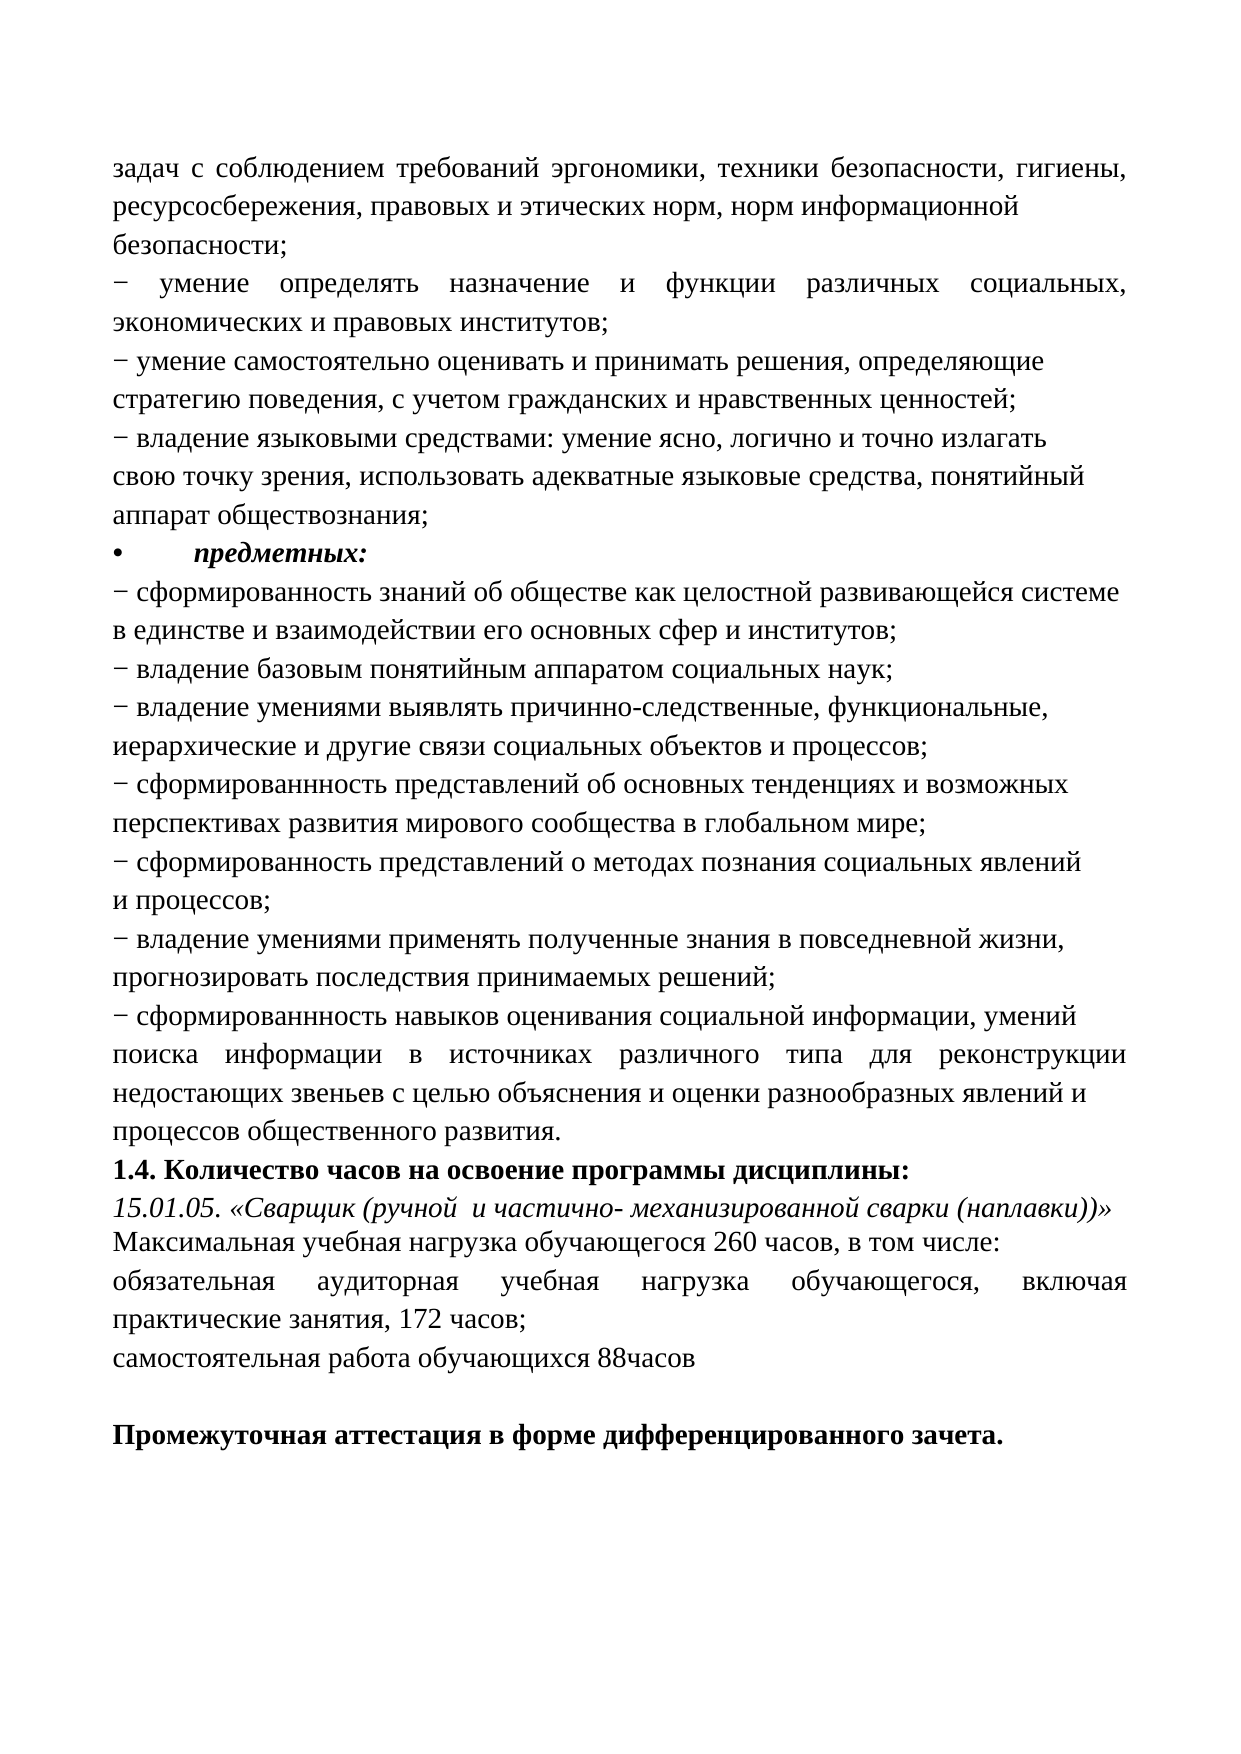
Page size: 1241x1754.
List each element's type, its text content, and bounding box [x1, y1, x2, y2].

text − владение базовым понятийным аппаратом социальных наук; [112, 651, 1128, 684]
text − владение умениями применять полученные знания в повседневной жизни, [112, 921, 1128, 954]
text в единстве и взаимодействии его основных сфер и институтов; [112, 612, 1128, 646]
text прогнозировать последствия принимаемых решений; [112, 959, 1128, 993]
text свою точку зрения, использовать адекватные языковые средства, понятийный [112, 458, 1128, 492]
text − сформированность представлений о методах познания социальных явлений [112, 844, 1128, 877]
text Максимальная учебная нагрузка обучающегося 260 часов, в том числе: [112, 1224, 1128, 1258]
text стратегию поведения, с учетом гражданских и нравственных ценностей; [112, 381, 1128, 415]
text процессов общественного развития. [112, 1113, 1128, 1147]
text 1.4. Количество часов на освоение программы дисциплины: [112, 1152, 1128, 1186]
text задач с соблюдением требований эргономики, техники безопасности, гигиены, ресурсосбережения, правовых и этических норм, норм информационной [112, 150, 1128, 222]
text перспективах развития мирового сообщества в глобальном мире; [112, 805, 1128, 839]
text аппарат обществознания; [112, 497, 1128, 530]
text − умение самостоятельно оценивать и принимать решения, определяющие [112, 343, 1128, 376]
text самостоятельная работа обучающихся 88часов [112, 1340, 1128, 1373]
text иерархические и другие связи социальных объектов и процессов; [112, 728, 1128, 762]
text 15.01.05. «Сварщик (ручной и частично- механизированной сварки (наплавки))» [112, 1191, 1128, 1224]
text Промежуточная аттестация в форме дифференцированного зачета. [112, 1417, 1128, 1450]
text − умение определять назначение и функции различных социальных, экономических и правовых институтов; [112, 266, 1128, 338]
text безопасности; [112, 227, 1128, 261]
text поиска информации в источниках различного типа для реконструкции недостающих звеньев с целью объяснения и оценки разнообразных явлений и [112, 1036, 1128, 1108]
text − сформированнность представлений об основных тенденциях и возможных [112, 767, 1128, 800]
text − владение языковыми средствами: умение ясно, логично и точно излагать [112, 420, 1128, 453]
text обязательная аудиторная учебная нагрузка обучающегося, включая практические занятия, 172 часов; [112, 1263, 1128, 1335]
text − сформированнность навыков оценивания социальной информации, умений [112, 998, 1128, 1031]
text • предметных: [112, 535, 1128, 569]
text − сформированность знаний об обществе как целостной развивающейся системе [112, 574, 1128, 607]
text − владение умениями выявлять причинно-следственные, функциональные, [112, 689, 1128, 723]
text и процессов; [112, 882, 1128, 916]
